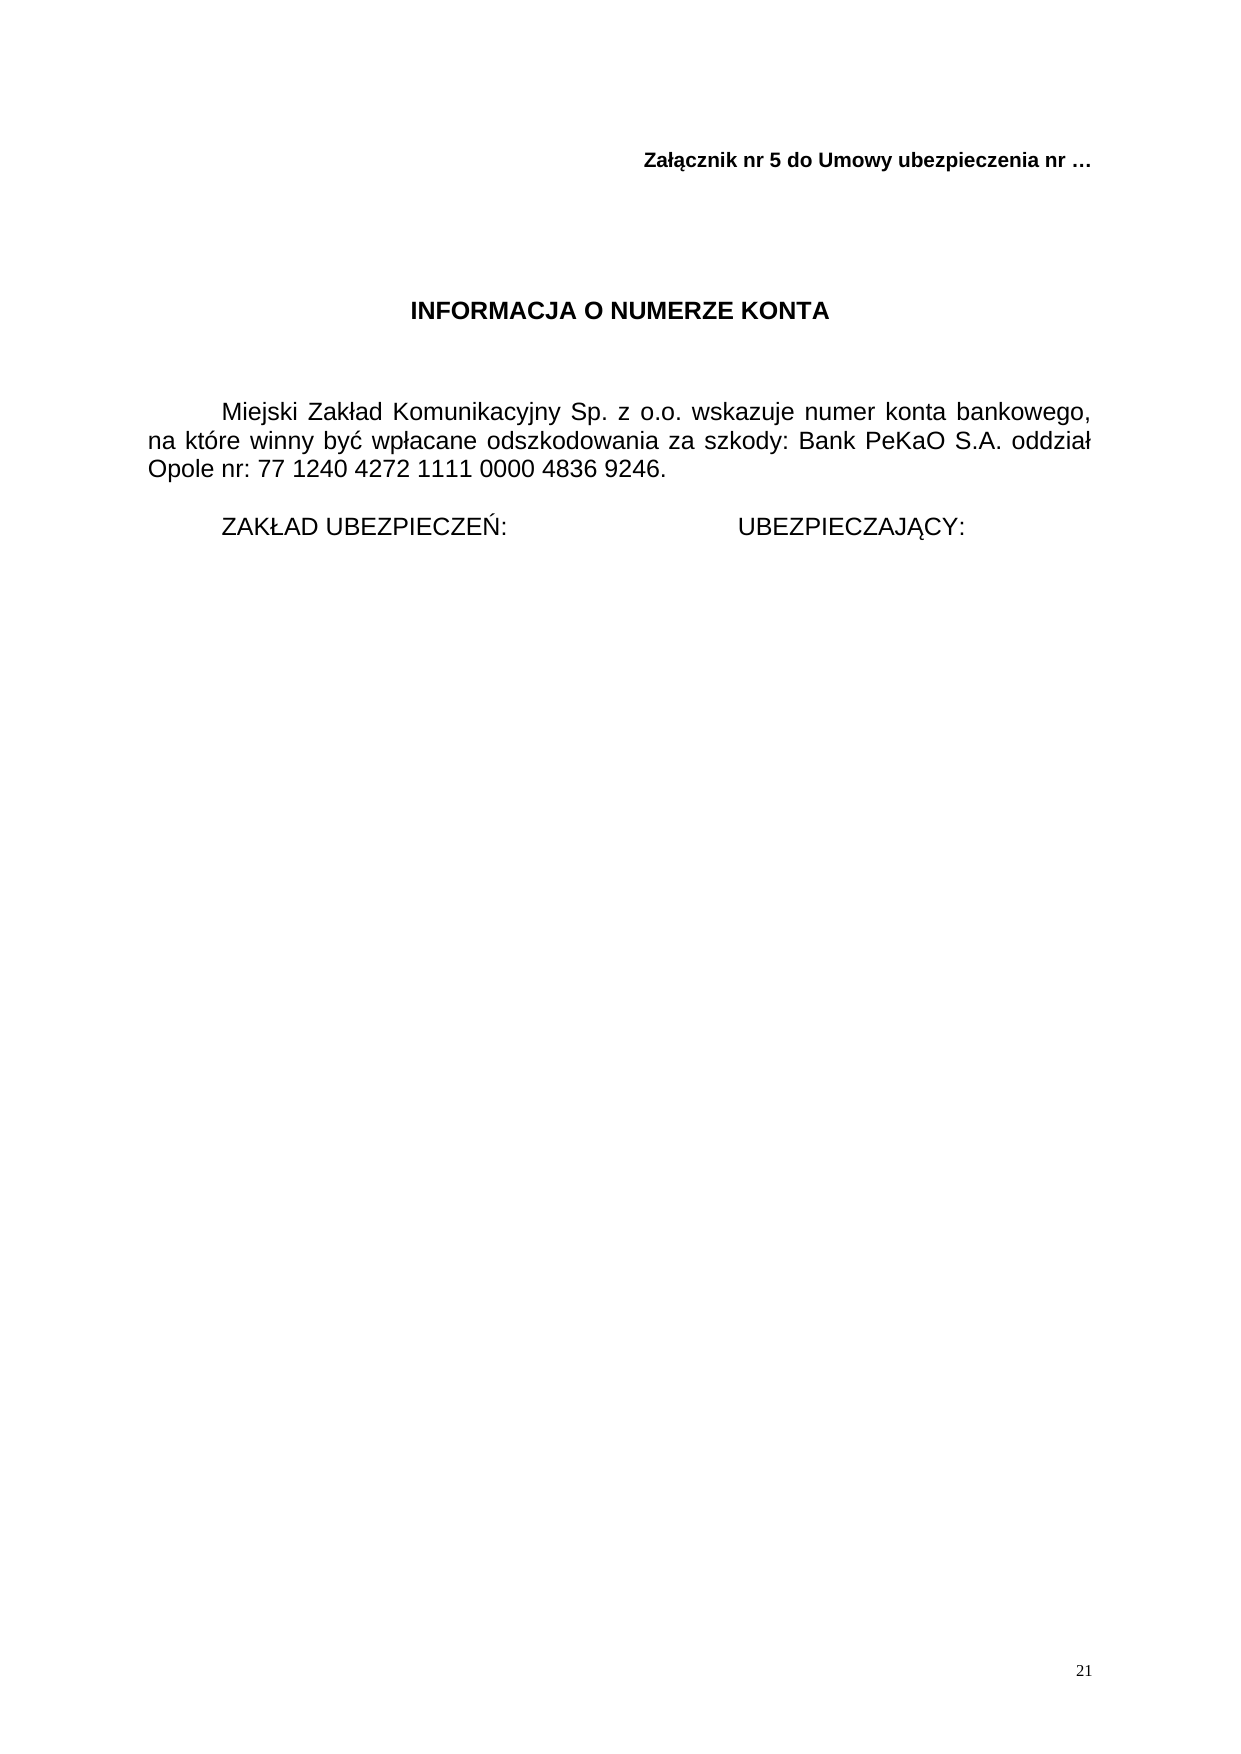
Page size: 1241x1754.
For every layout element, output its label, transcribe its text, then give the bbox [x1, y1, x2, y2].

text Załącznik nr 5 do Umowy ubezpieczenia nr … [148, 148, 1092, 172]
text Miejski Zakład Komunikacyjny Sp. z o.o. wskazuje numer konta bankowego, na które winny być wpłacane odszkodowania za szkody: Bank PeKaO S.A. oddział Opole nr: 77 1240 4272 1111 0000 4836 9246. [148, 397, 1092, 483]
text ZAKŁAD UBEZPIECZEŃ: UBEZPIECZAJĄCY: [148, 512, 1092, 541]
text INFORMACJA O NUMERZE KONTA [148, 296, 1092, 325]
